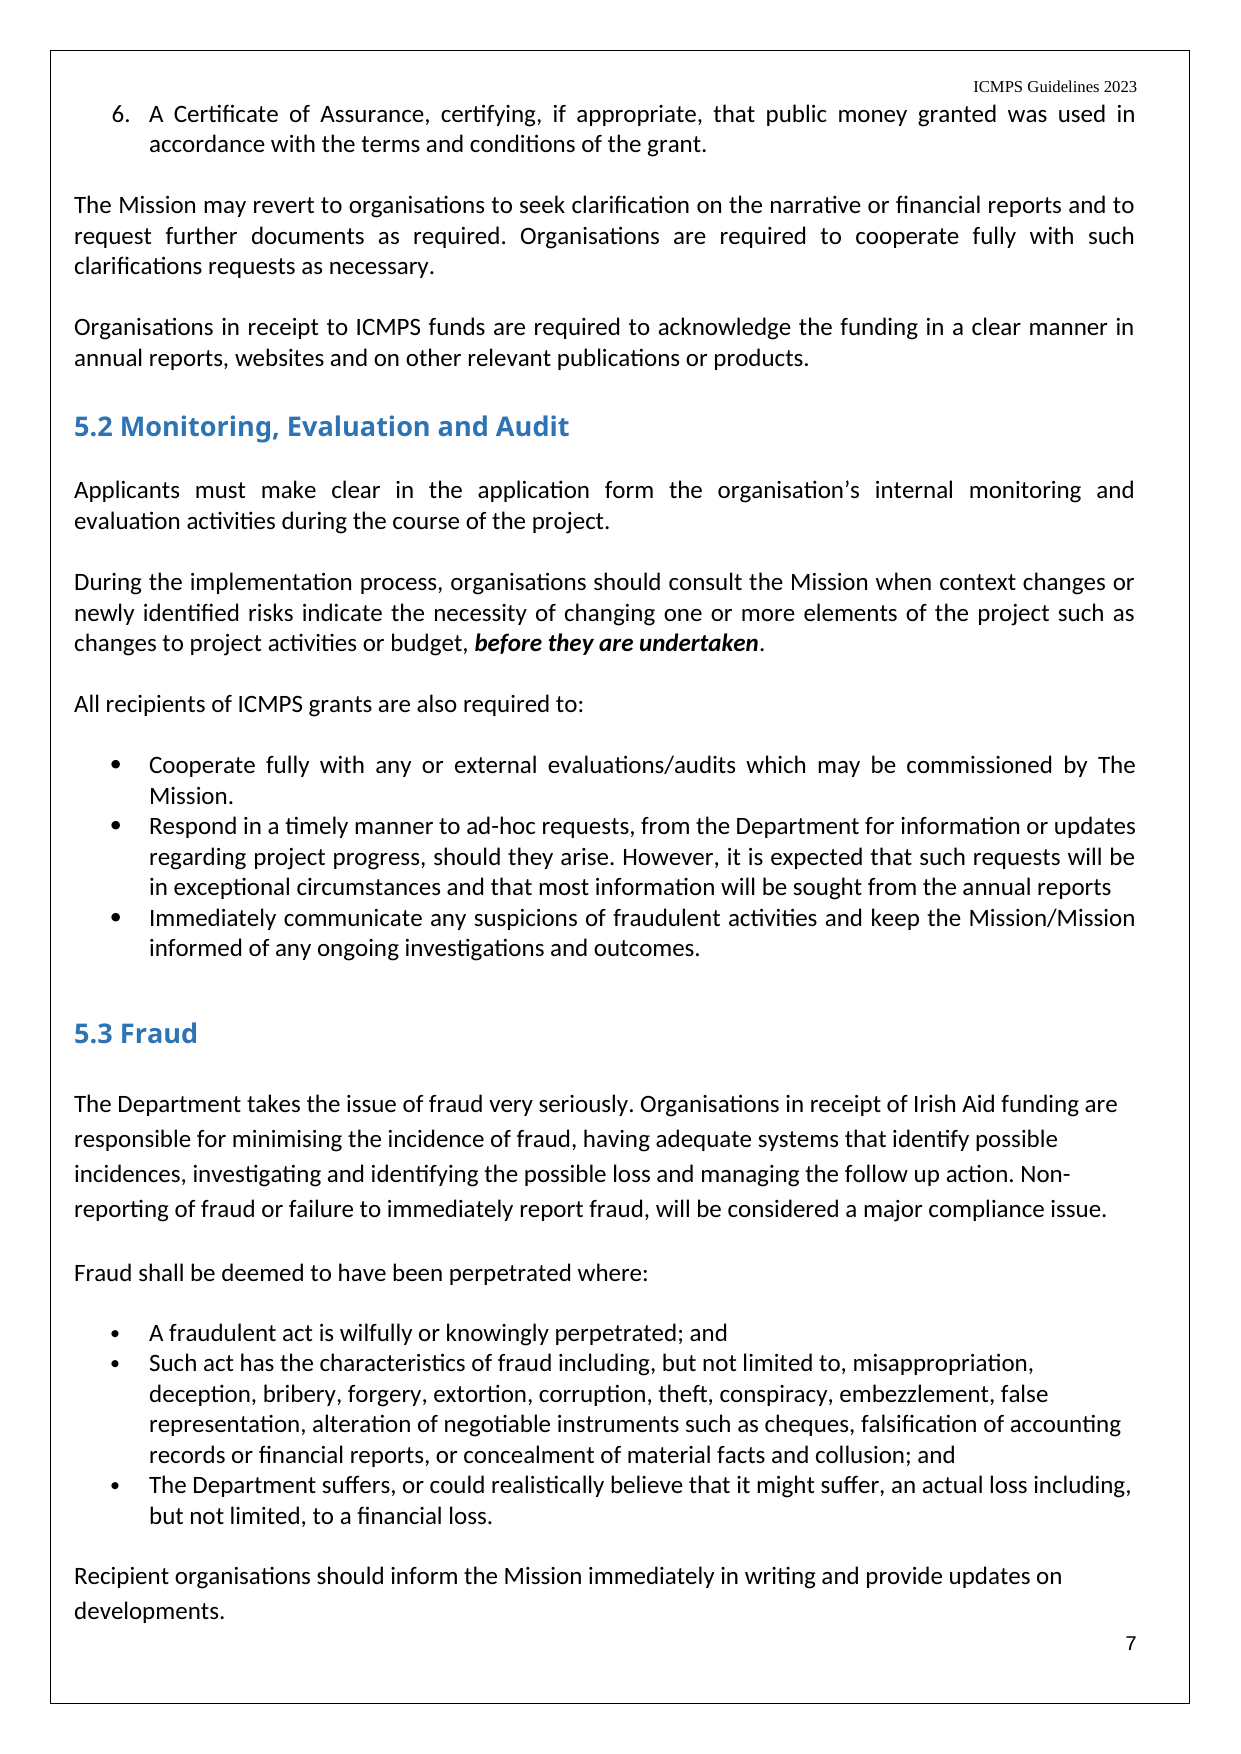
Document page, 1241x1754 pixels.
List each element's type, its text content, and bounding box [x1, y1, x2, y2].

list Such act has the characteristics of fraud including, but not limited to, misappropriation, deception, bribery, forgery, extortion, corruption, theft, conspiracy, embezzlement, false representation, alteration of negotiable instruments such as cheques, falsification of accounting records or financial reports, or concealment of material facts and collusion; and [111, 1347, 1137, 1469]
subtitle 5.2 Monitoring, Evaluation and Audit [74, 407, 1137, 444]
text Applicants must make clear in the application form the organisation’s internal monitoring and evaluation activities during the course of the project. [74, 474, 1137, 536]
list The Department suffers, or could realistically believe that it might suffer, an actual loss including, but not limited, to a financial loss. [111, 1469, 1137, 1531]
subtitle 5.3 Fraud [74, 1014, 1137, 1088]
text The Mission may revert to organisations to seek clarification on the narrative or financial reports and to request further documents as required. Organisations are required to cooperate fully with such clarifications requests as necessary. [74, 189, 1137, 281]
list A Certificate of Assurance, certifying, if appropriate, that public money granted was used in accordance with the terms and conditions of the grant. [111, 98, 1137, 159]
list A fraudulent act is wilfully or knowingly perpetrated; and [111, 1317, 1137, 1347]
list Cooperate fully with any or external evaluations/audits which may be commissioned by The Mission. [111, 749, 1137, 810]
text Organisations in receipt to ICMPS funds are required to acknowledge the funding in a clear manner in annual reports, websites and on other relevant publications or products. [74, 311, 1137, 372]
text During the implementation process, organisations should consult the Mission when context changes or newly identified risks indicate the necessity of changing one or more elements of the project such as changes to project activities or budget, before they are undertaken. [74, 566, 1137, 658]
text Recipient organisations should inform the Mission immediately in writing and provide updates on developments. [74, 1560, 1137, 1625]
list Respond in a timely manner to ad-hoc requests, from the Department for information or updates regarding project progress, should they arise. However, it is expected that such requests will be in exceptional circumstances and that most information will be sought from the annual reports [111, 810, 1137, 902]
list Immediately communicate any suspicions of fraudulent activities and keep the Mission/Mission informed of any ongoing investigations and outcomes. [111, 902, 1137, 963]
text The Department takes the issue of fraud very seriously. Organisations in receipt of Irish Aid funding are responsible for minimising the incidence of fraud, having adequate systems that identify possible incidences, investigating and identifying the possible loss and managing the follow up action. Non-reporting of fraud or failure to immediately report fraud, will be considered a major compliance issue. [74, 1088, 1137, 1224]
text Fraud shall be deemed to have been perpetrated where: [74, 1257, 1137, 1288]
text All recipients of ICMPS grants are also required to: [74, 688, 1137, 719]
